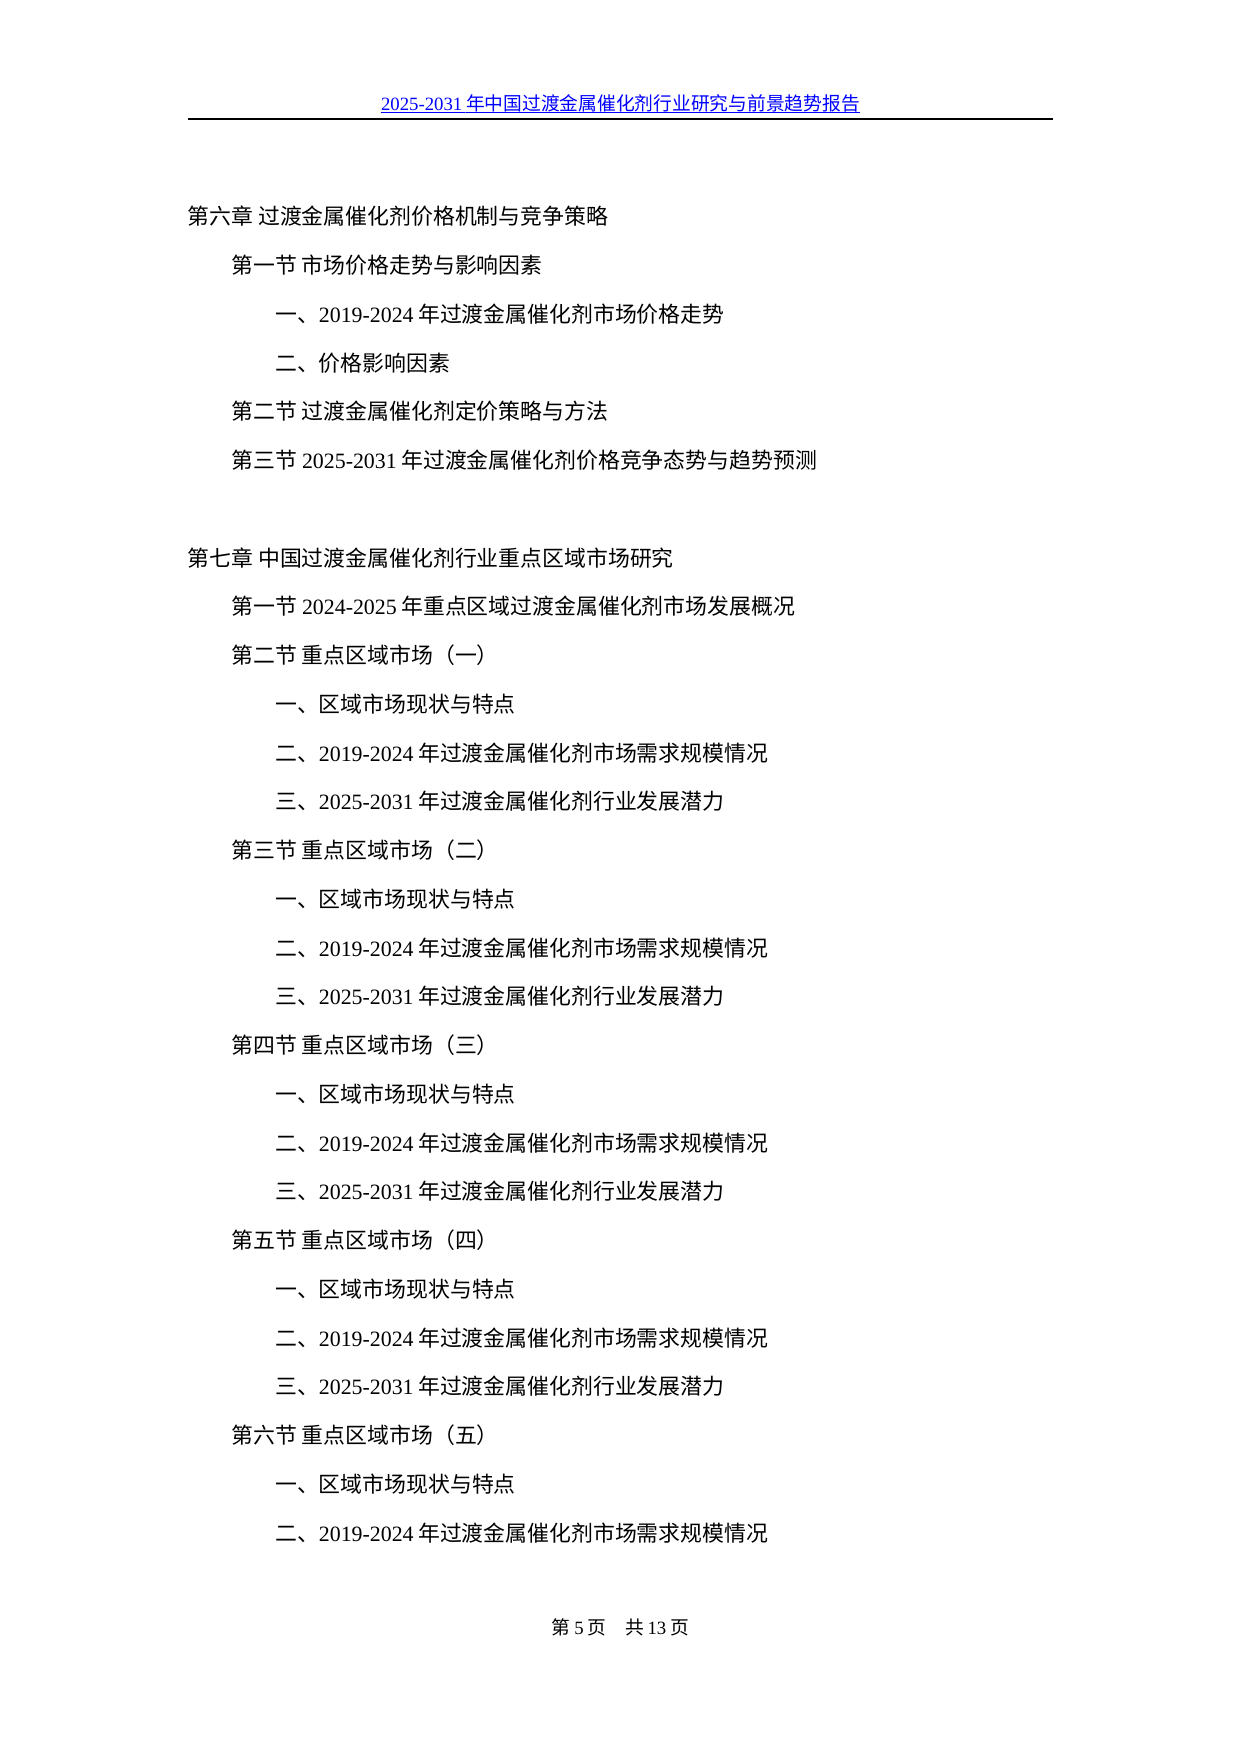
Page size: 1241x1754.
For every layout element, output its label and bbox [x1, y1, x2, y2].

text [187, 150, 1053, 1548]
